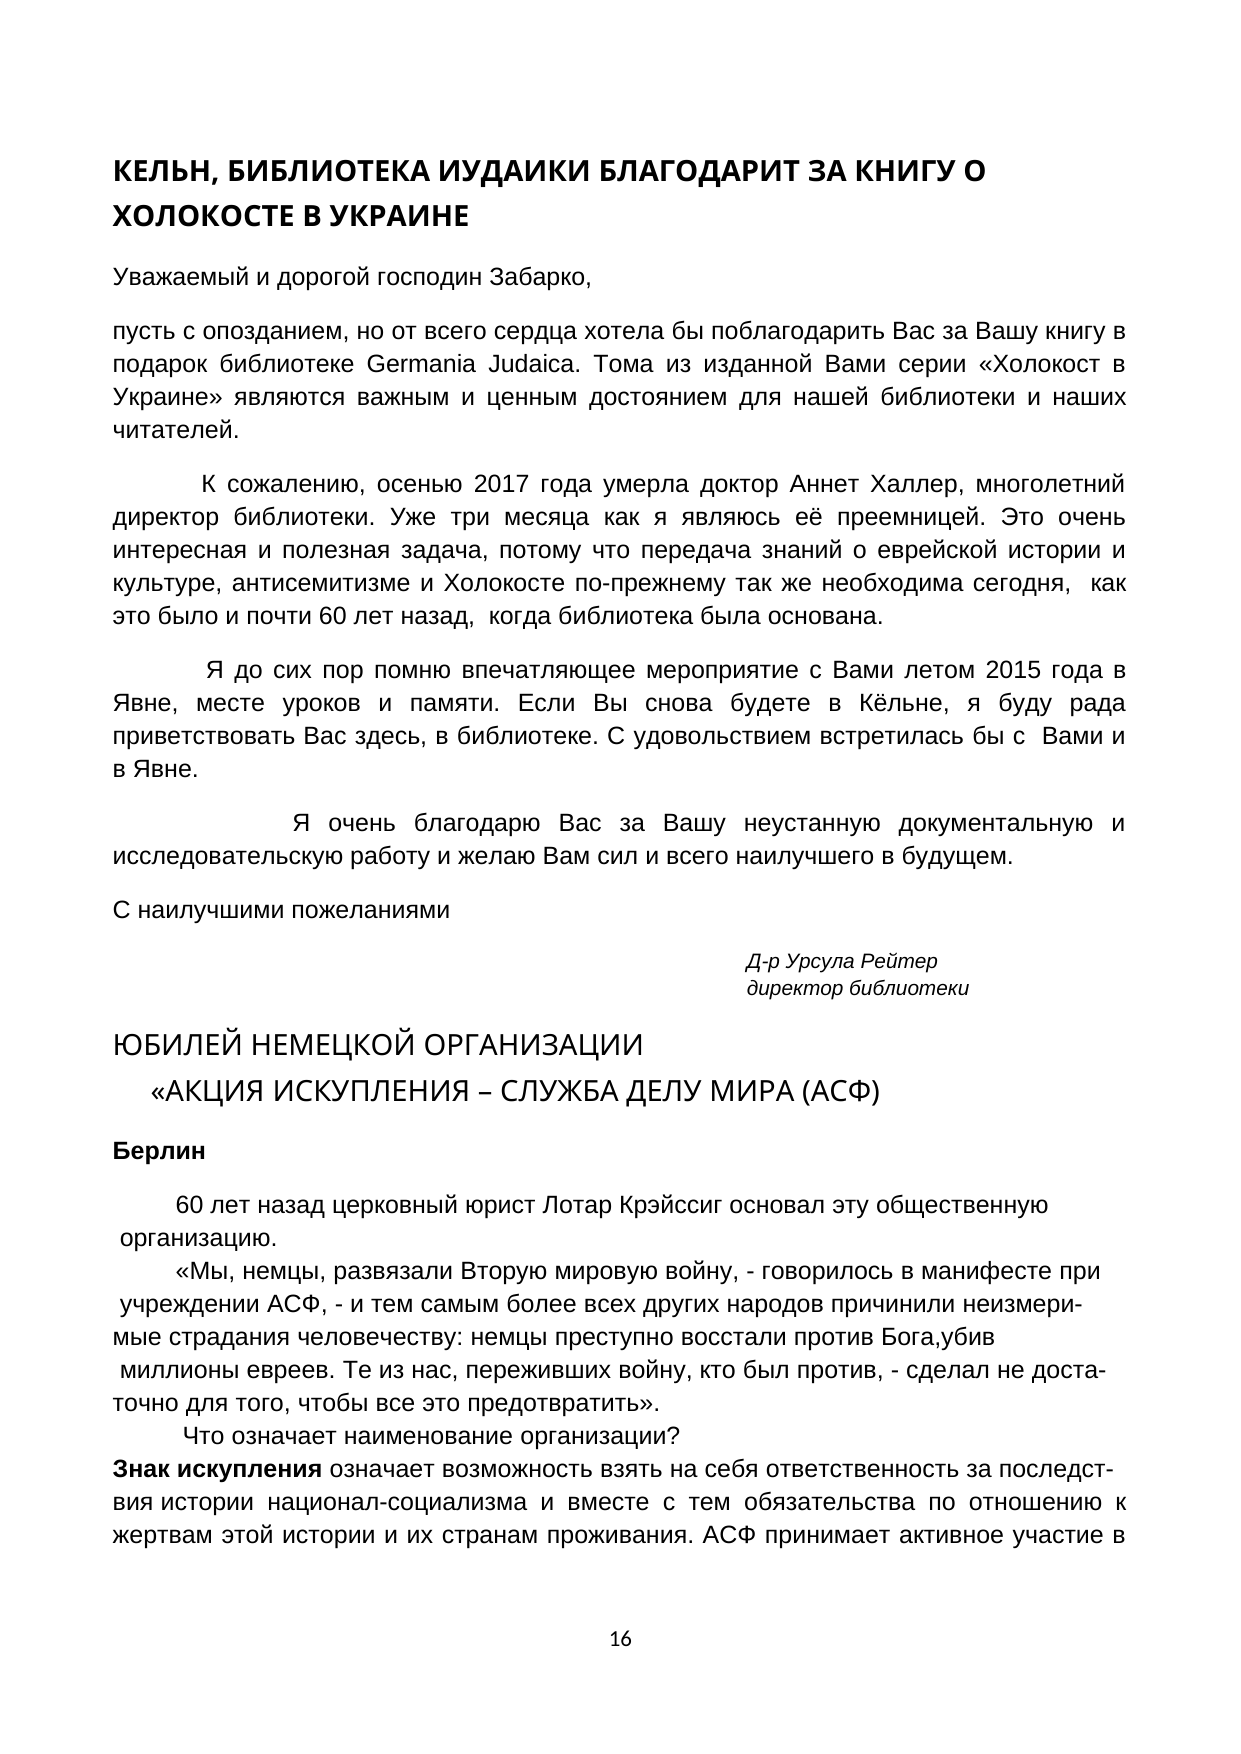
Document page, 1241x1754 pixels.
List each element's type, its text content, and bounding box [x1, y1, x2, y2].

text К сожалению, осенью 2017 года умерла доктор Аннет Халлер, многолетний директор библиотеки. Уже три месяца как я являюсь её преемницей. Это очень интересная и полезная задача, потому что передача знаний о еврейской истории и культуре, антисемитизме и Холокосте по-прежнему так же необходима сегодня, как это было и почти 60 лет назад, когда библиотека была основана. [112, 469, 1128, 630]
text КЕЛЬН, БИБЛИОТЕКА ИУДАИКИ БЛАГОДАРИТ ЗА КНИГУ О ХОЛОКОСТЕ В УКРАИНЕ [112, 150, 1128, 235]
text ЮБИЛЕЙ НЕМЕЦКОЙ ОРГАНИЗАЦИИ [112, 1024, 1128, 1064]
text Я очень благодарю Вас за Вашу неустанную документальную и исследовательскую работу и желаю Вам сил и всего наилучшего в будущем. [112, 808, 1128, 869]
text учреждении АСФ, - и тем самым более всех других народов причинили неизмери-мые страдания человечеству: немцы преступно восстали против Бога,убив [112, 1289, 1128, 1351]
text организацию. [112, 1223, 1128, 1252]
text С наилучшими пожеланиями [112, 894, 1128, 923]
text «АКЦИЯ ИСКУПЛЕНИЯ – СЛУЖБА ДЕЛУ МИРА (АСФ) [112, 1070, 1128, 1109]
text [112, 1454, 1128, 1549]
text Берлин [112, 1136, 1128, 1165]
text «Мы, немцы, развязали Вторую мировую войну, - говорилось в манифесте при [112, 1256, 1128, 1285]
text Что означает наименование организации? [112, 1421, 1128, 1450]
text 60 лет назад церковный юрист Лотар Крэйссиг основал эту общественную [112, 1190, 1128, 1219]
text Я до сих пор помню впечатляющее мероприятие с Вами летом 2015 года в Явне, месте уроков и памяти. Если Вы снова будете в Кёльне, я буду рада приветствовать Вас здесь, в библиотеке. С удовольствием встретилась бы с Вами и в Явне. [112, 655, 1128, 783]
text пусть с опозданием, но от всего сердца хотела бы поблагодарить Вас за Вашу книгу в подарок библиотеке Germania Judaica. Тома из изданной Вами серии «Холокост в Украине» являются важным и ценным достоянием для нашей библиотеки и наших читателей. [112, 316, 1128, 444]
text Уважаемый и дорогой господин Забарко, [112, 262, 1128, 291]
text Д-р Урсула Рейтер [112, 948, 1128, 972]
text директор библиотеки [112, 976, 1128, 1000]
text миллионы евреев. Те из нас, переживших войну, кто был против, - сделал не доста-точно для того, чтобы все это предотвратить». [112, 1355, 1128, 1417]
